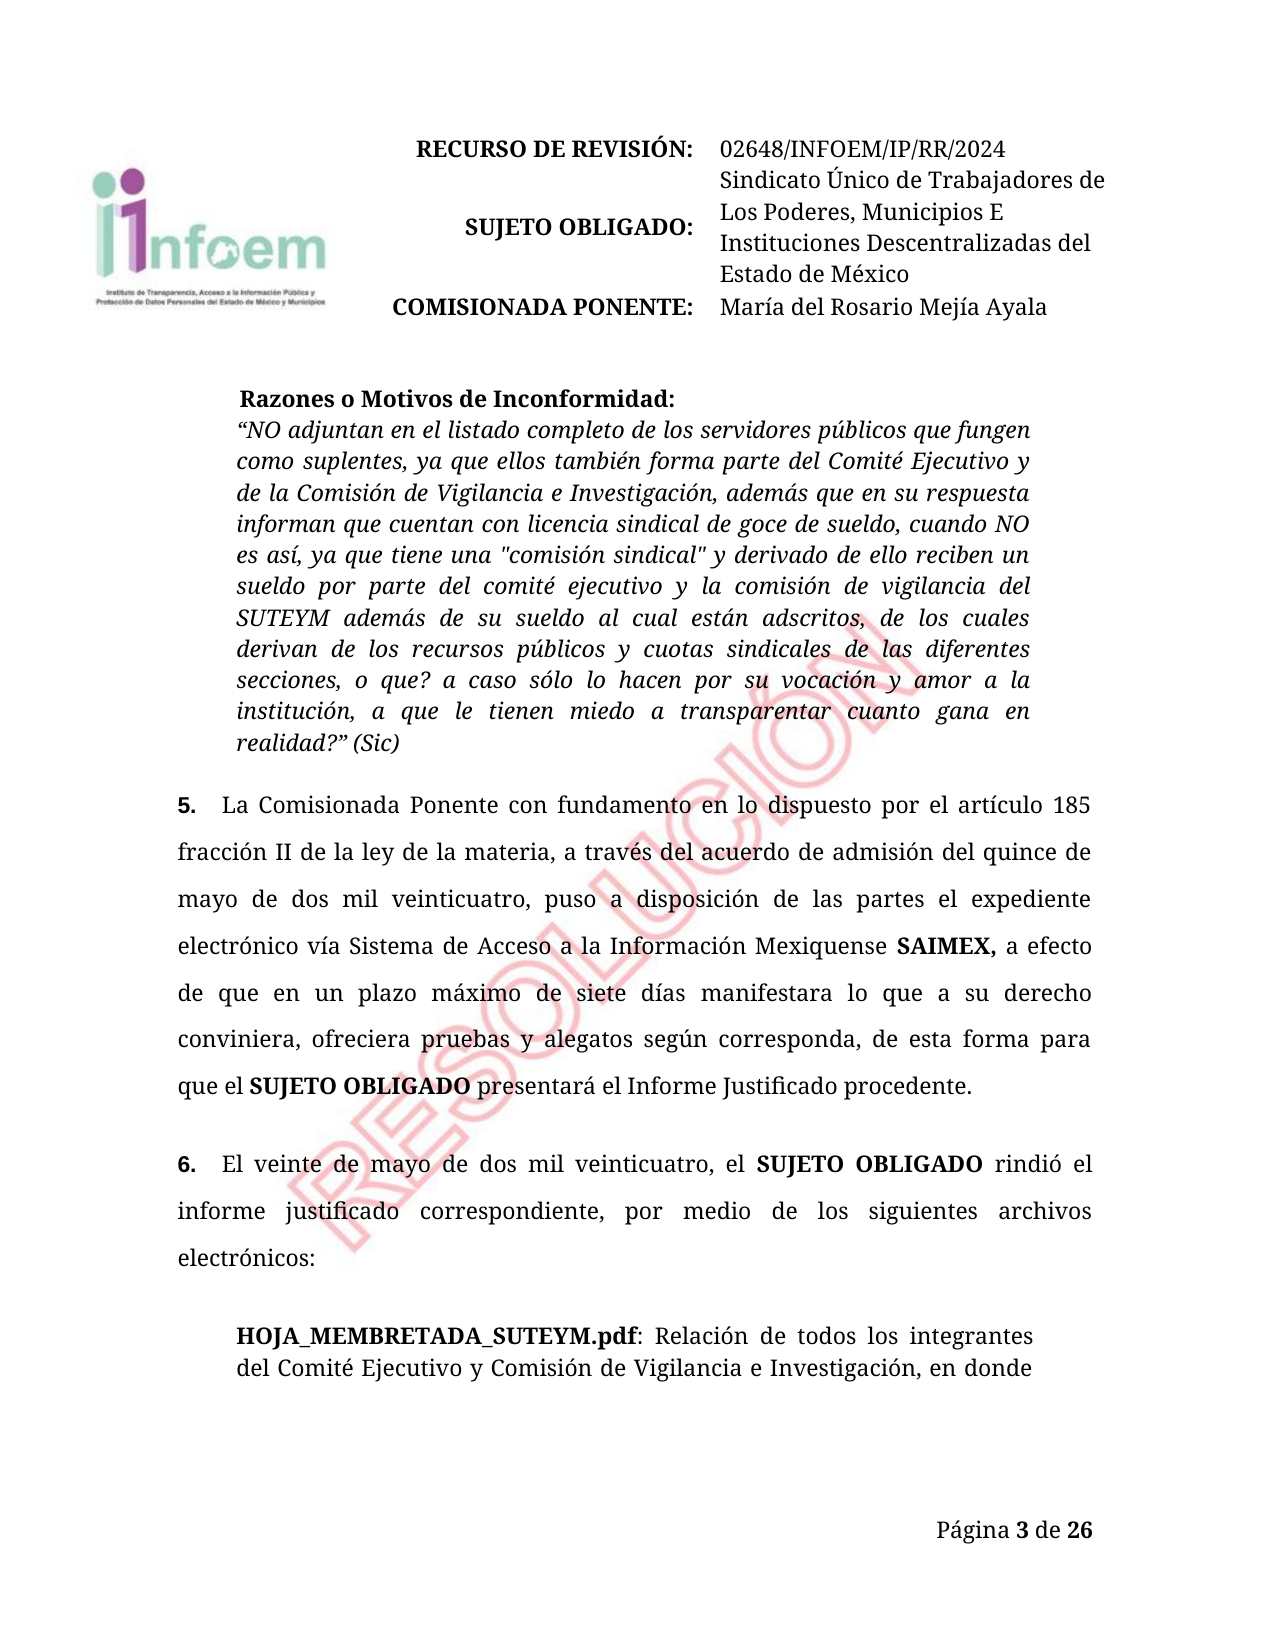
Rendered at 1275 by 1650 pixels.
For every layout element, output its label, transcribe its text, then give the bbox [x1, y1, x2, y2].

list El veinte de mayo de dos mil veinticuatro, el SUJETO OBLIGADO rindió el informe justificado correspondiente, por medio de los siguientes archivos electrónicos: [177, 1148, 1092, 1273]
picture [0, 110, 1207, 1650]
list La Comisionada Ponente con fundamento en lo dispuesto por el artículo 185 fracción II de la ley de la materia, a través del acuerdo de admisión del quince de mayo de dos mil veinticuatro, puso a disposición de las partes el expediente electrónico vía Sistema de Acceso a la Información Mexiquense SAIMEX, a efecto de que en un plazo máximo de siete días manifestara lo que a su derecho conviniera, ofreciera pruebas y alegatos según corresponda, de esta forma para que el SUJETO OBLIGADO presentará el Informe Justificado procedente. [177, 789, 1092, 1102]
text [236, 1320, 1034, 1383]
text Razones o Motivos de Inconformidad: [239, 383, 1034, 414]
text “NO adjuntan en el listado completo de los servidores públicos que fungen como suplentes, ya que ellos también forma parte del Comité Ejecutivo y de la Comisión de Vigilancia e Investigación, además que en su respuesta informan que cuentan con licencia sindical de goce de sueldo, cuando NO es así, ya que tiene una "comisión sindical" y derivado de ello reciben un sueldo por parte del comité ejecutivo y la comisión de vigilancia del SUTEYM además de su sueldo al cual están adscritos, de los cuales derivan de los recursos públicos y cuotas sindicales de las diferentes secciones, o que? a caso sólo lo hacen por su vocación y amor a la institución, a que le tienen miedo a transparentar cuanto gana en realidad?” (Sic) [236, 414, 1034, 758]
